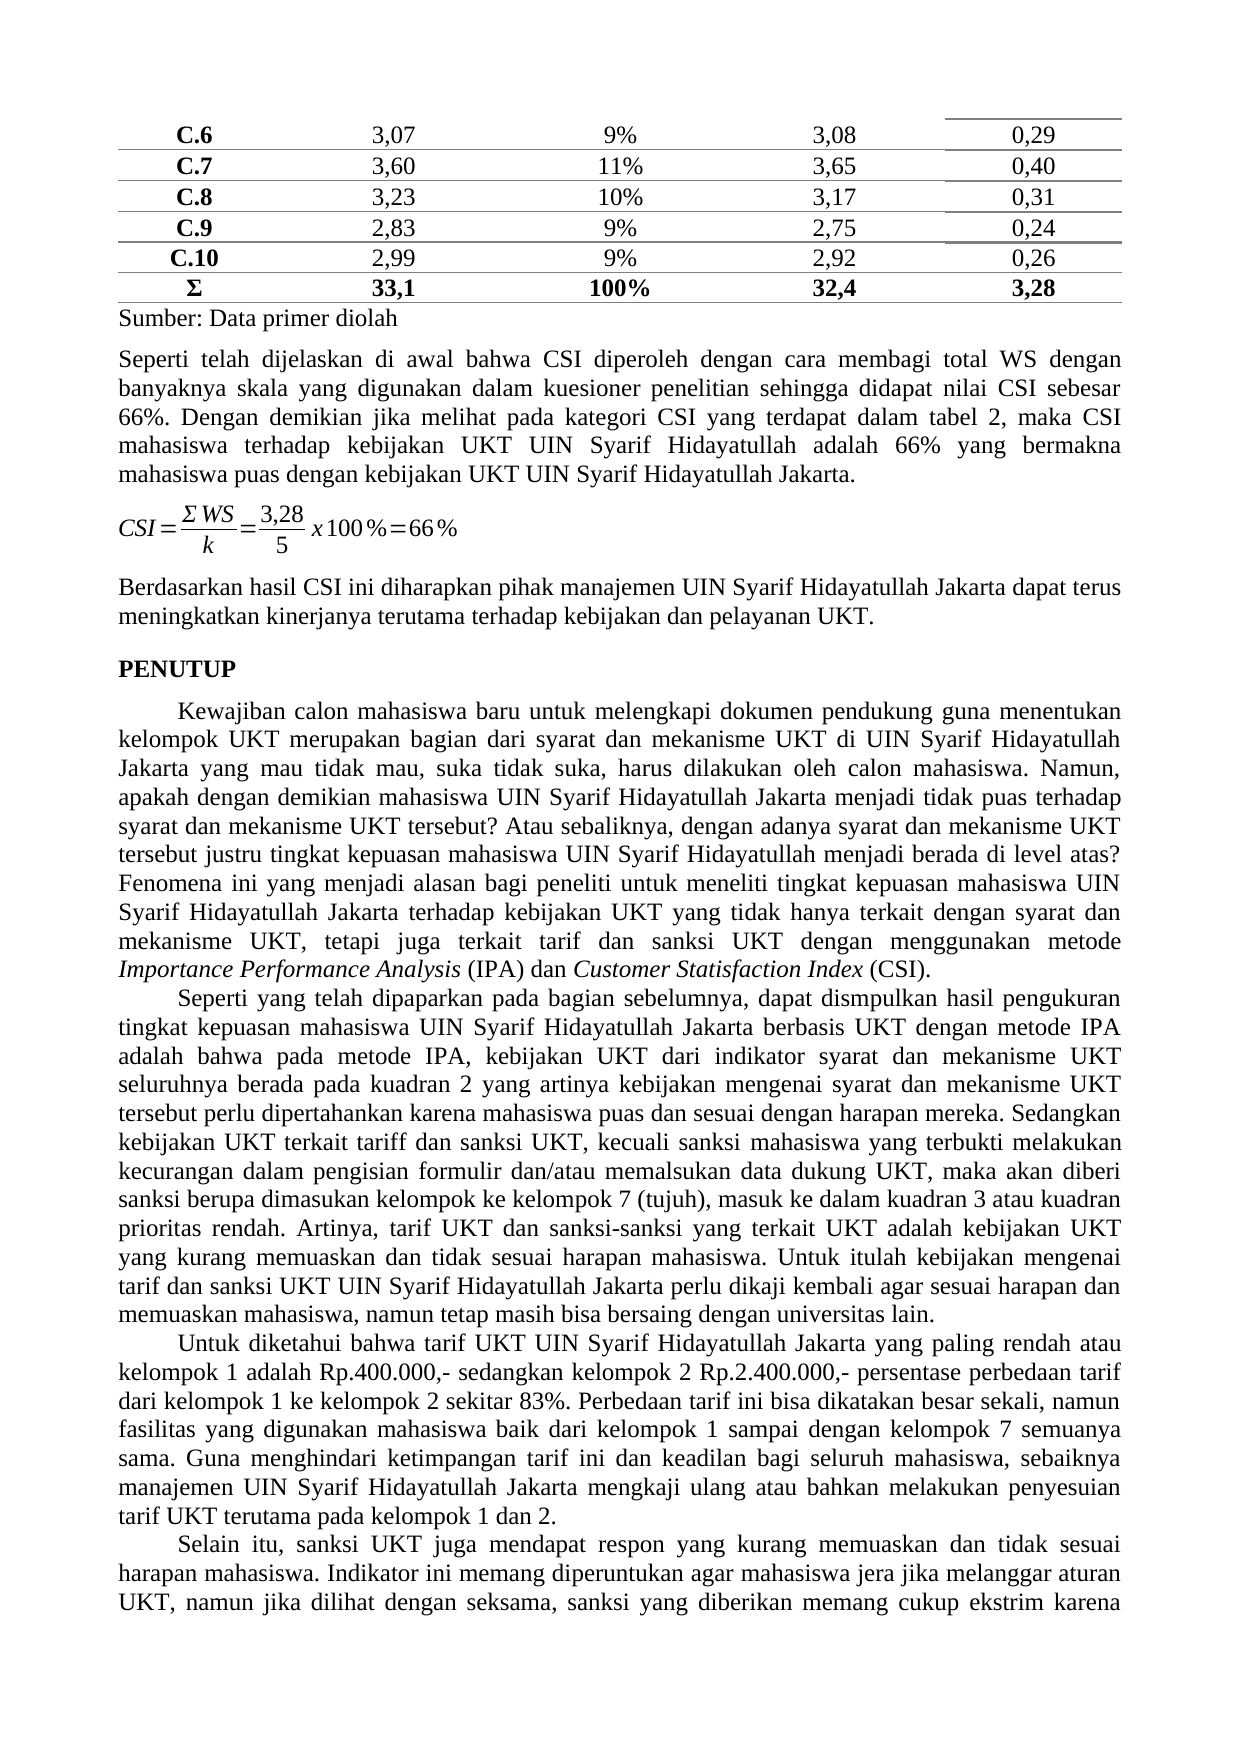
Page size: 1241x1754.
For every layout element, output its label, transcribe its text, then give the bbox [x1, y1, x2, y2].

table_cell 3,07 [270, 118, 517, 149]
table_cell 10% [517, 181, 724, 211]
table_cell 9% [517, 243, 724, 272]
table_cell 2,83 [270, 212, 517, 241]
table_cell 3,23 [270, 181, 517, 211]
table_cell 11% [517, 150, 724, 180]
table_cell 3,17 [724, 181, 945, 211]
text Untuk diketahui bahwa tarif UKT UIN Syarif Hidayatullah Jakarta yang paling rendah atau kelompok 1 adalah Rp.400.000,- sedangkan kelompok 2 Rp.2.400.000,- persentase perbedaan tarif dari kelompok 1 ke kelompok 2 sekitar 83%. Perbedaan tarif ini bisa dikatakan besar sekali, namun fasilitas yang digunakan mahasiswa baik dari kelompok 1 sampai dengan kelompok 7 semuanya sama. Guna menghindari ketimpangan tarif ini dan keadilan bagi seluruh mahasiswa, sebaiknya manajemen UIN Syarif Hidayatullah Jakarta mengkaji ulang atau bahkan melakukan penyesuian tarif UKT terutama pada kelompok 1 dan 2. [118, 1328, 1122, 1529]
text Sumber: Data primer diolah [118, 303, 1122, 332]
text PENUTUP [118, 654, 1122, 683]
table_cell 0,26 [945, 244, 1122, 272]
table_cell 2,92 [724, 243, 945, 272]
text Seperti telah dijelaskan di awal bahwa CSI diperoleh dengan cara membagi total WS dengan banyaknya skala yang digunakan dalam kuesioner penelitian sehingga didapat nilai CSI sebesar 66%. Dengan demikian jika melihat pada kategori CSI yang terdapat dalam tabel 2, maka CSI mahasiswa terhadap kebijakan UKT UIN Syarif Hidayatullah adalah 66% yang bermakna mahasiswa puas dengan kebijakan UKT UIN Syarif Hidayatullah Jakarta. [118, 344, 1122, 488]
text Berdasarkan hasil CSI ini diharapkan pihak manajemen UIN Syarif Hidayatullah Jakarta dapat terus meningkatkan kinerjanya terutama terhadap kebijakan dan pelayanan UKT. [118, 572, 1122, 629]
table_cell 9% [517, 118, 724, 149]
table_cell 2,99 [270, 243, 517, 272]
table_cell 0,40 [945, 151, 1122, 180]
table_cell C.6 [118, 118, 270, 149]
table_cell 3,65 [724, 150, 945, 180]
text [118, 1529, 1122, 1616]
table_cell 3,60 [270, 150, 517, 180]
table_cell 32,4 [724, 273, 945, 302]
text Kewajiban calon mahasiswa baru untuk melengkapi dokumen pendukung guna menentukan kelompok UKT merupakan bagian dari syarat dan mekanisme UKT di UIN Syarif Hidayatullah Jakarta yang mau tidak mau, suka tidak suka, harus dilakukan oleh calon mahasiswa. Namun, apakah dengan demikian mahasiswa UIN Syarif Hidayatullah Jakarta menjadi tidak puas terhadap syarat dan mekanisme UKT tersebut? Atau sebaliknya, dengan adanya syarat dan mekanisme UKT tersebut justru tingkat kepuasan mahasiswa UIN Syarif Hidayatullah menjadi berada di level atas? Fenomena ini yang menjadi alasan bagi peneliti untuk meneliti tingkat kepuasan mahasiswa UIN Syarif Hidayatullah Jakarta terhadap kebijakan UKT yang tidak hanya terkait dengan syarat dan mekanisme UKT, tetapi juga terkait tarif dan sanksi UKT dengan menggunakan metode Importance Performance Analysis (IPA) dan Customer Statisfaction Index (CSI). [118, 696, 1122, 983]
table_cell C.10 [118, 243, 270, 272]
table_cell C.8 [118, 181, 270, 211]
table_cell C.9 [118, 212, 270, 241]
table_cell 9% [517, 212, 724, 241]
table_cell 3,28 [945, 273, 1122, 302]
table_cell 0,31 [945, 182, 1122, 211]
table_cell 0,29 [945, 120, 1122, 149]
table_cell 100% [517, 273, 724, 302]
table_cell Σ [118, 273, 270, 302]
table_cell 3,08 [724, 118, 945, 149]
table_cell C.7 [118, 150, 270, 180]
table_cell 2,75 [724, 212, 945, 241]
table_cell 0,24 [945, 213, 1122, 241]
text Seperti yang telah dipaparkan pada bagian sebelumnya, dapat dismpulkan hasil pengukuran tingkat kepuasan mahasiswa UIN Syarif Hidayatullah Jakarta berbasis UKT dengan metode IPA adalah bahwa pada metode IPA, kebijakan UKT dari indikator syarat dan mekanisme UKT seluruhnya berada pada kuadran 2 yang artinya kebijakan mengenai syarat dan mekanisme UKT tersebut perlu dipertahankan karena mahasiswa puas dan sesuai dengan harapan mereka. Sedangkan kebijakan UKT terkait tariff dan sanksi UKT, kecuali sanksi mahasiswa yang terbukti melakukan kecurangan dalam pengisian formulir dan/atau memalsukan data dukung UKT, maka akan diberi sanksi berupa dimasukan kelompok ke kelompok 7 (tujuh), masuk ke dalam kuadran 3 atau kuadran prioritas rendah. Artinya, tarif UKT dan sanksi-sanksi yang terkait UKT adalah kebijakan UKT yang kurang memuaskan dan tidak sesuai harapan mahasiswa. Untuk itulah kebijakan mengenai tarif dan sanksi UKT UIN Syarif Hidayatullah Jakarta perlu dikaji kembali agar sesuai harapan dan memuaskan mahasiswa, namun tetap masih bisa bersaing dengan universitas lain. [118, 983, 1122, 1328]
table_cell 33,1 [270, 273, 517, 302]
